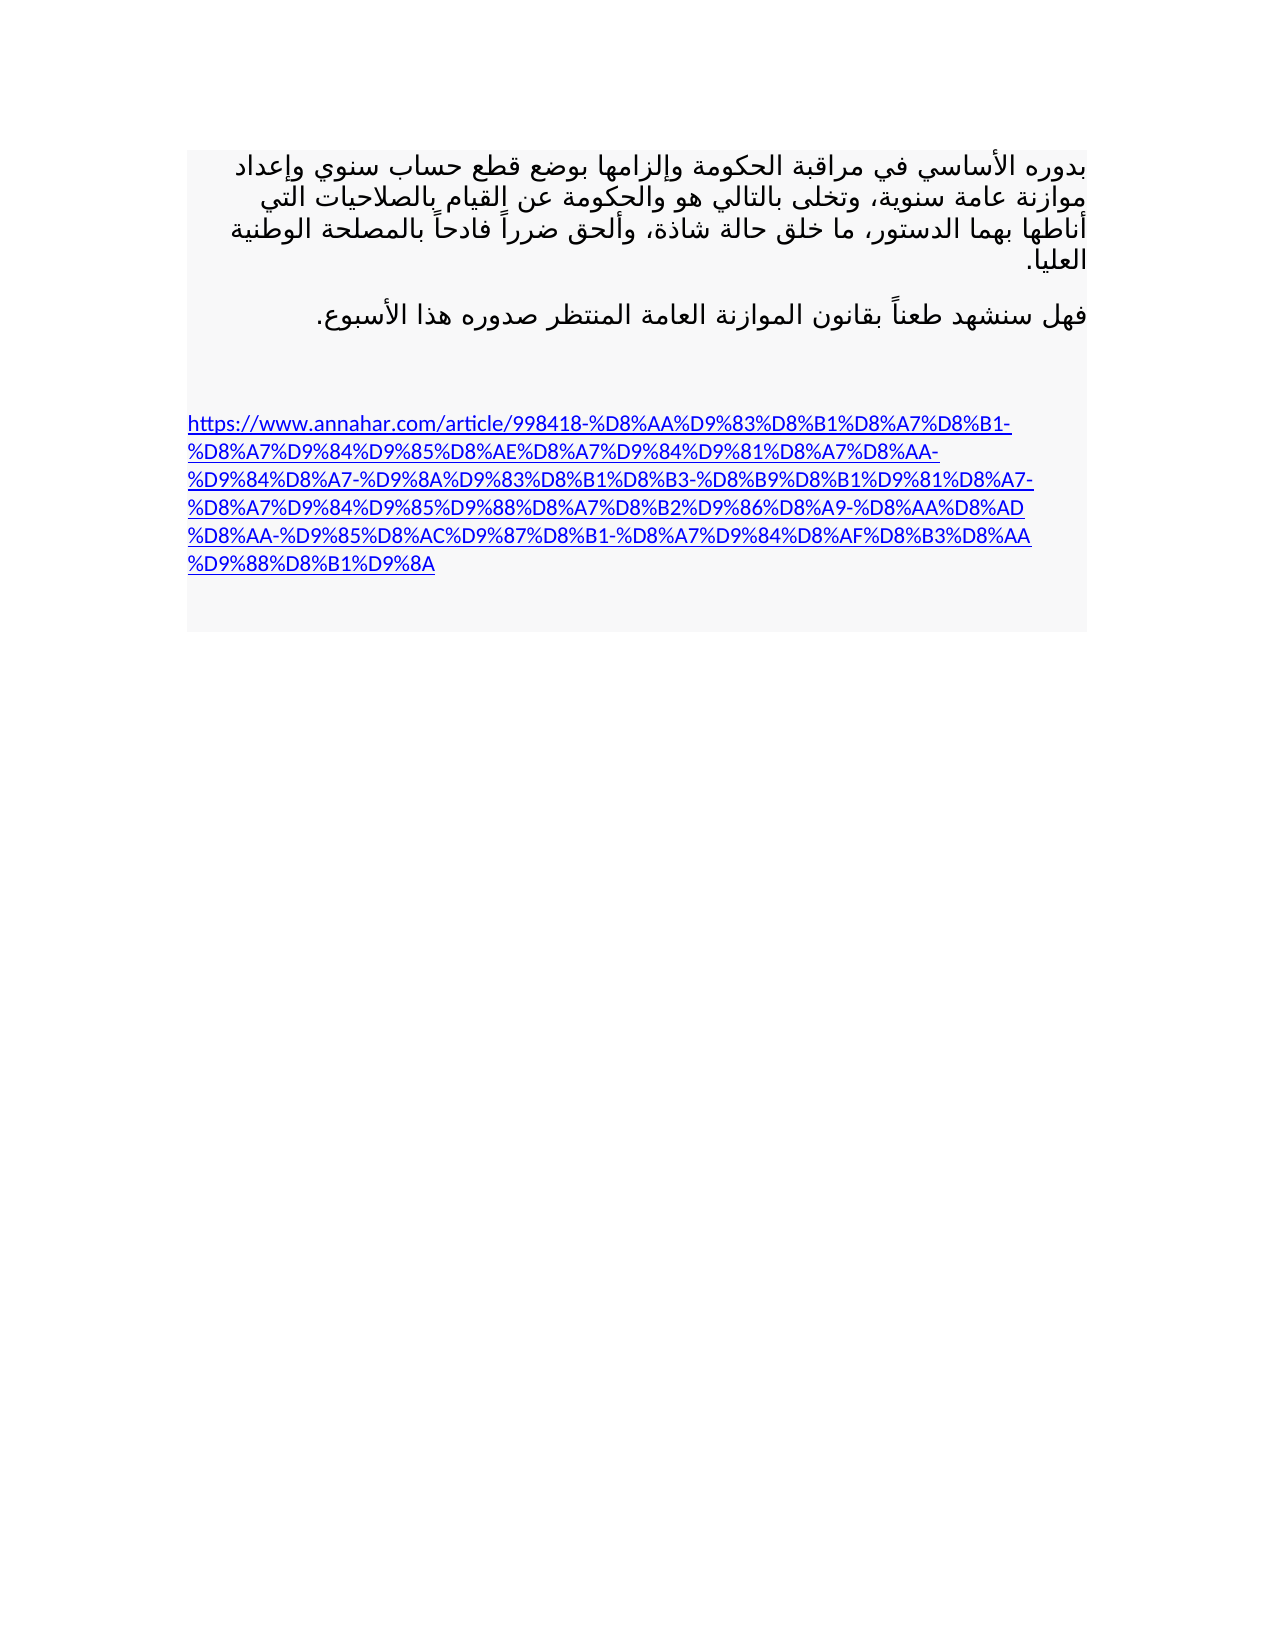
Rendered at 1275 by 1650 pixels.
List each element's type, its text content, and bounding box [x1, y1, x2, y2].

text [187, 150, 1087, 276]
text https://www.annahar.com/article/998418-%D8%AA%D9%83%D8%B1%D8%A7%D8%B1-%D8%A7%D9%84%D9%85%D8%AE%D8%A7%D9%84%D9%81%D8%A7%D8%AA-%D9%84%D8%A7-%D9%8A%D9%83%D8%B1%D8%B3-%D8%B9%D8%B1%D9%81%D8%A7-%D8%A7%D9%84%D9%85%D9%88%D8%A7%D8%B2%D9%86%D8%A9-%D8%AA%D8%AD%D8%AA-%D9%85%D8%AC%D9%87%D8%B1-%D8%A7%D9%84%D8%AF%D8%B3%D8%AA%D9%88%D8%B1%D9%8A [187, 409, 1087, 577]
text فهل سنشهد طعناً بقانون الموازنة العامة المنتظر صدوره هذا الأسبوع. [187, 300, 1087, 331]
